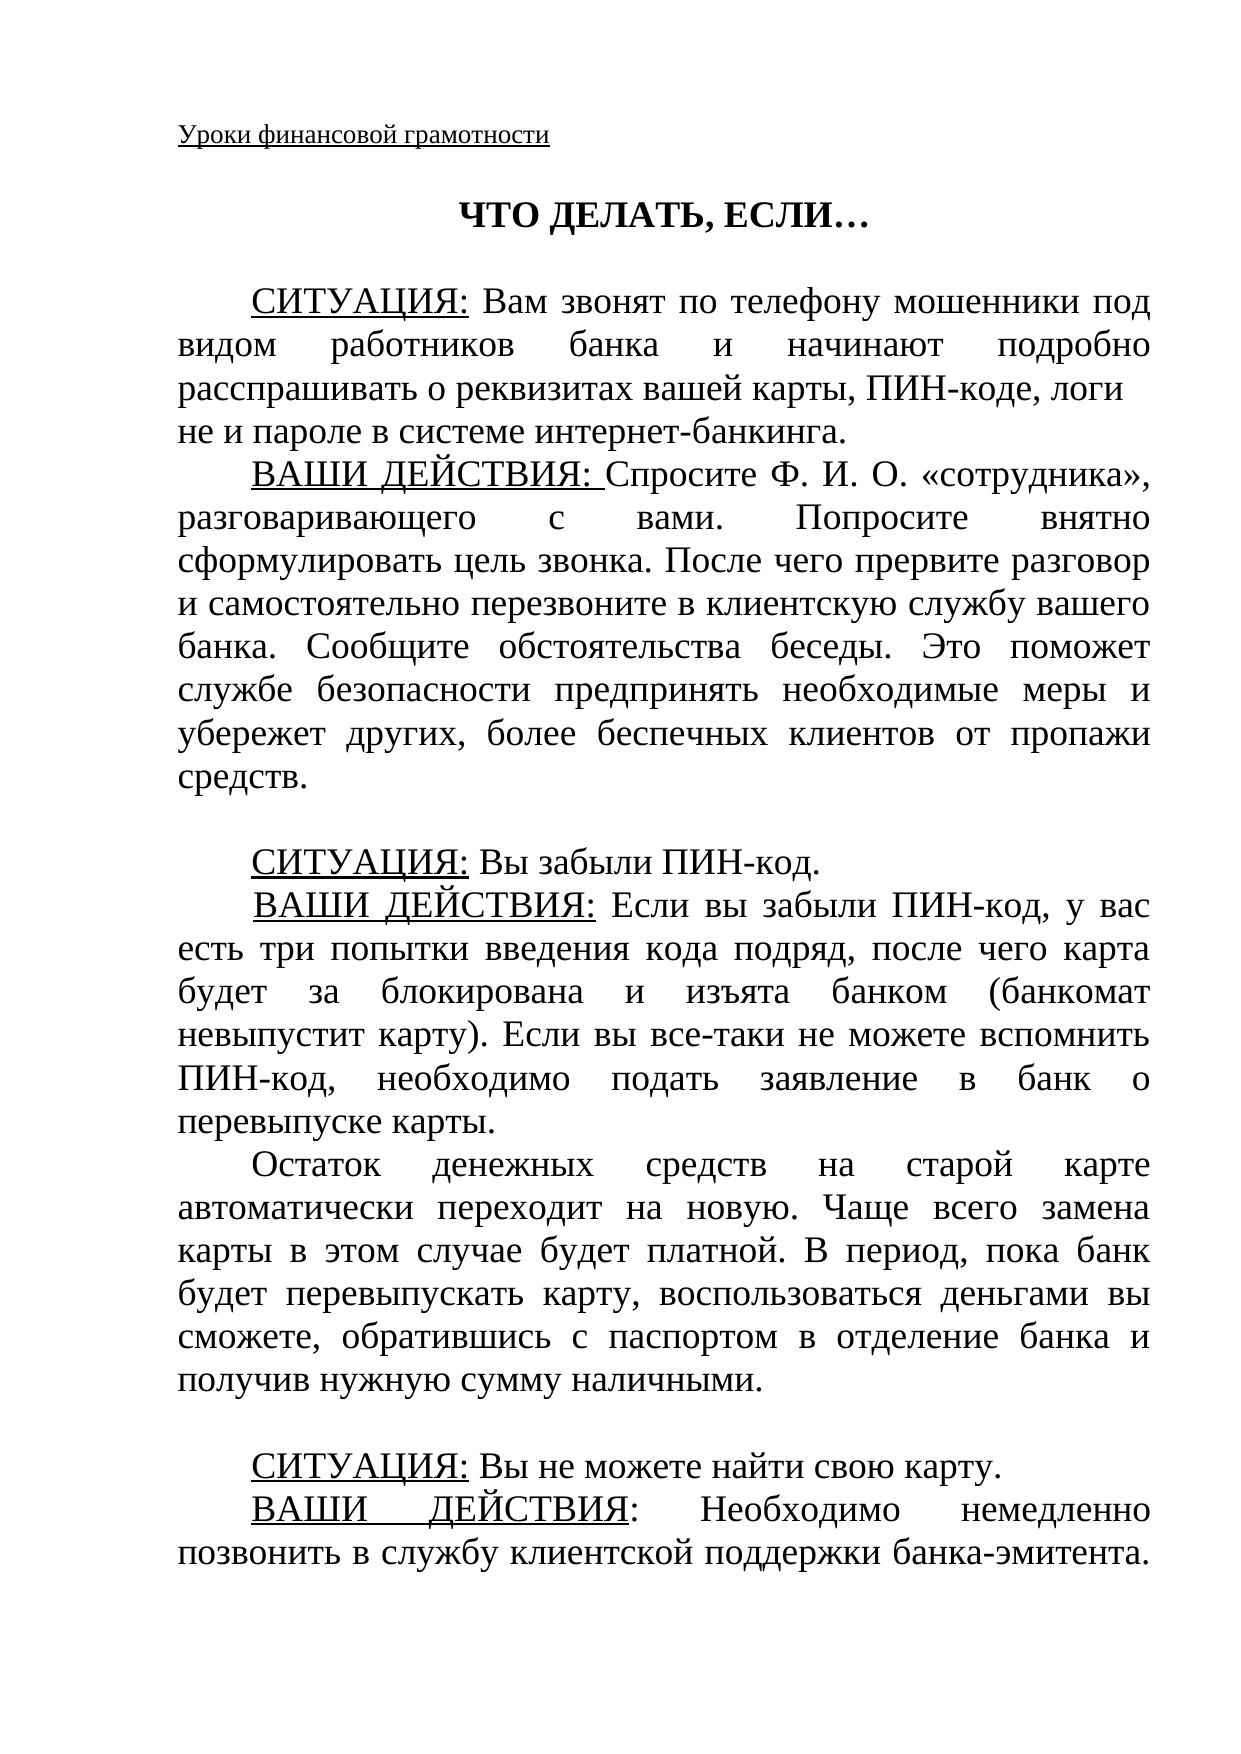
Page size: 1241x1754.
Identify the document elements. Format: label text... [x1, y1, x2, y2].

text Уроки финансовой грамотности [177, 118, 1152, 149]
text СИТУАЦИЯ: Вам звонят по телефону мошенники под видом работников банка и начинают подробно расспрашивать о реквизитах вашей карты, ПИН-коде, логи [177, 279, 1152, 408]
text Остаток денежных средств на старой карте автоматически переходит на новую. Чаще всего замена карты в этом случае будет платной. В период, пока банк будет перевыпускать карту, воспользоваться деньгами вы сможете, обратившись с паспортом в отделение банка и получив нужную сумму наличными. [177, 1141, 1152, 1400]
text ВАШИ ДЕЙСТВИЯ: Спросите Ф. И. О. «сотрудника», разговаривающего с вами. Попросите внятно сформулировать цель звонка. После чего прервите разговор и самостоятельно перезвоните в клиентскую службу вашего банка. Сообщите обстоятельства беседы. Это поможет службе безопасности предпринять необходимые меры и убережет других, более беспечных клиентов от пропажи средств. [177, 451, 1152, 796]
text не и пароле в системе интернет-банкинга. [177, 408, 1152, 451]
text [177, 1486, 1152, 1572]
text СИТУАЦИЯ: Вы забыли ПИН-код. [177, 839, 1152, 882]
text ЧТО ДЕЛАТЬ, ЕСЛИ… [177, 192, 1152, 236]
text СИТУАЦИЯ: Вы не можете найти свою карту. [177, 1443, 1152, 1486]
text ВАШИ ДЕЙСТВИЯ: Если вы забыли ПИН-код, у вас есть три попытки введения кода подряд, после чего карта будет за блокирована и изъята банком (банкомат невыпустит карту). Если вы все-таки не можете вспомнить ПИН-код, необходимо подать заявление в банк о перевыпуске карты. [177, 882, 1152, 1141]
